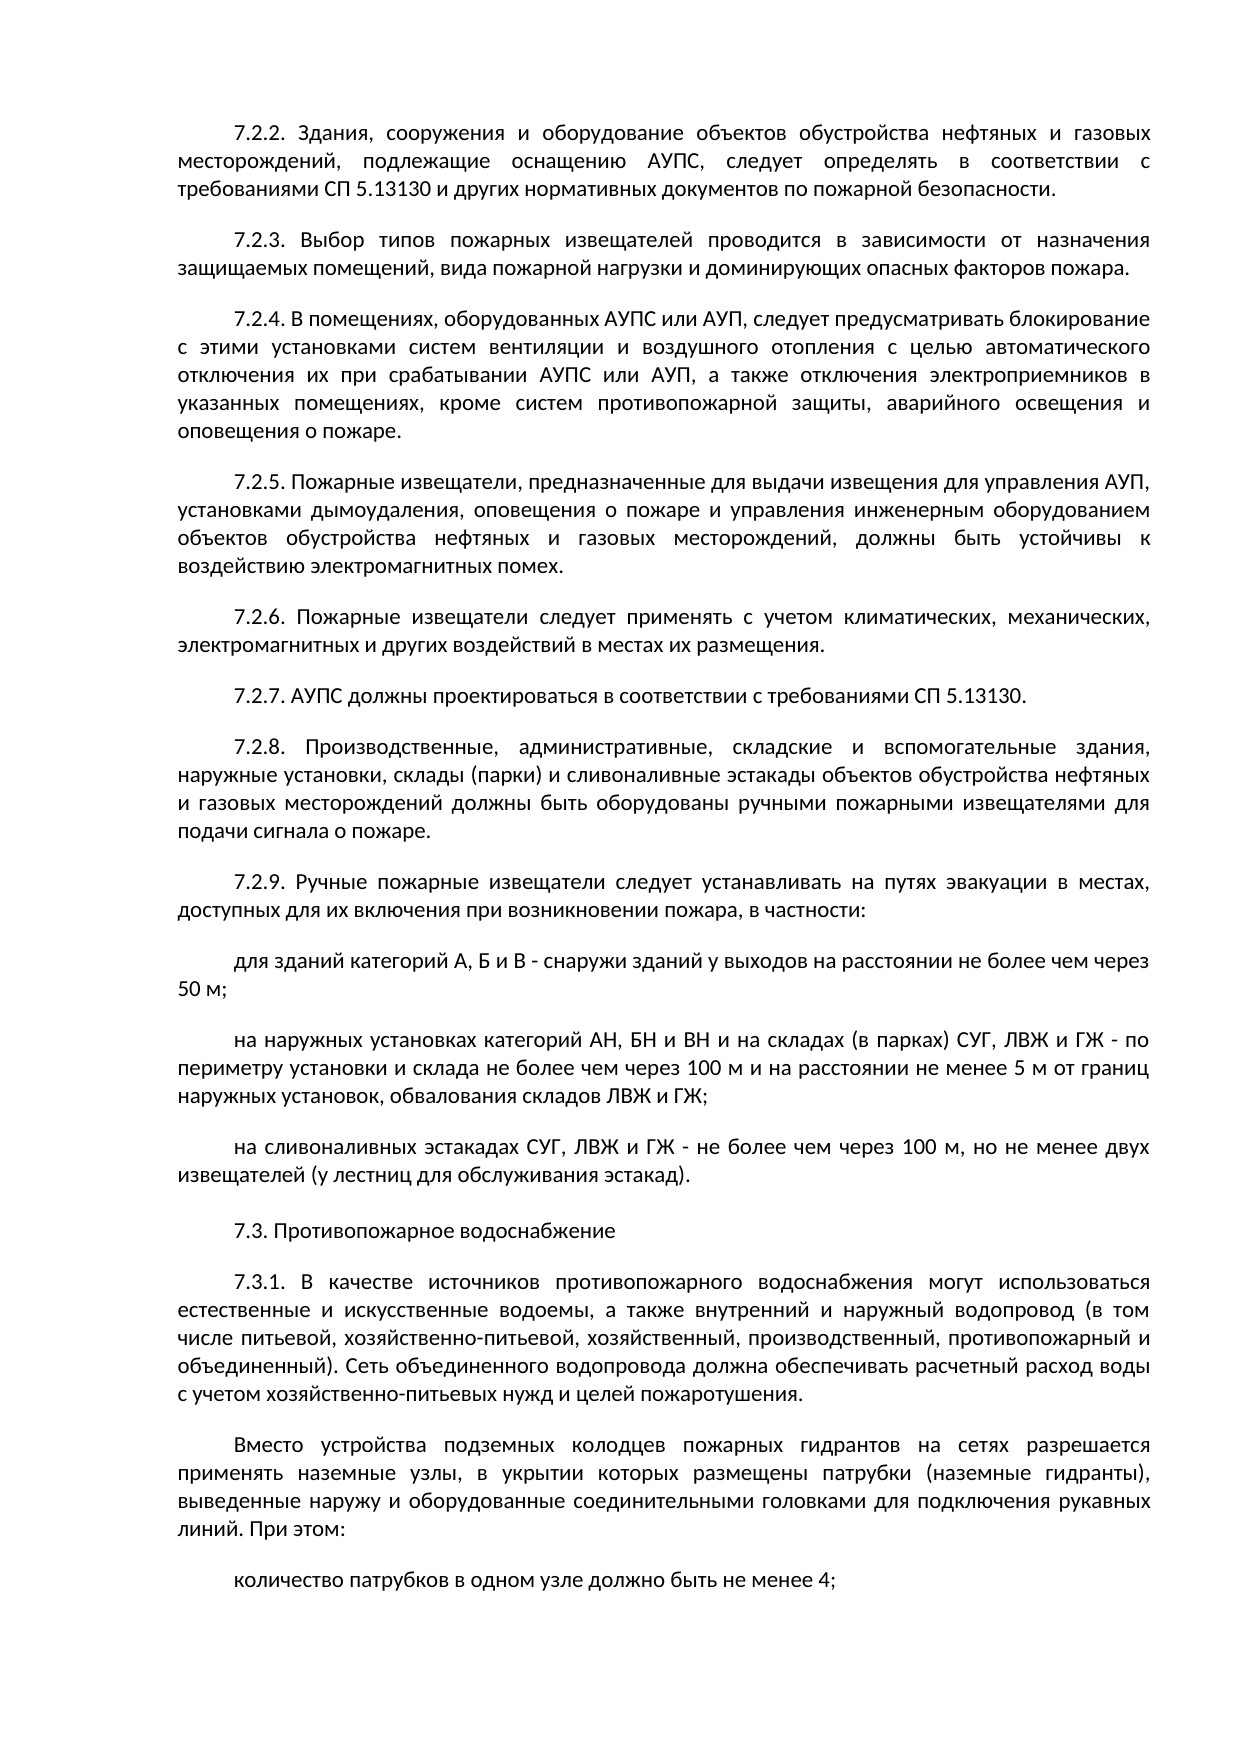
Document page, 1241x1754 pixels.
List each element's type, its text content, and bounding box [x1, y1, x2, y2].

text 7.2.9. Ручные пожарные извещатели следует устанавливать на путях эвакуации в местах, доступных для их включения при возникновении пожара, в частности: [177, 867, 1152, 923]
text 7.2.8. Производственные, административные, складские и вспомогательные здания, наружные установки, склады (парки) и сливоналивные эстакады объектов обустройства нефтяных и газовых месторождений должны быть оборудованы ручными пожарными извещателями для подачи сигнала о пожаре. [177, 732, 1152, 844]
text 7.3.1. В качестве источников противопожарного водоснабжения могут использоваться естественные и искусственные водоемы, а также внутренний и наружный водопровод (в том числе питьевой, хозяйственно-питьевой, хозяйственный, производственный, противопожарный и объединенный). Сеть объединенного водопровода должна обеспечивать расчетный расход воды с учетом хозяйственно-питьевых нужд и целей пожаротушения. [177, 1267, 1152, 1407]
text на сливоналивных эстакадах СУГ, ЛВЖ и ГЖ - не более чем через 100 м, но не менее двух извещателей (у лестниц для обслуживания эстакад). [177, 1132, 1152, 1188]
text 7.2.4. В помещениях, оборудованных АУПС или АУП, следует предусматривать блокирование с этими установками систем вентиляции и воздушного отопления с целью автоматического отключения их при срабатывании АУПС или АУП, а также отключения электроприемников в указанных помещениях, кроме систем противопожарной защиты, аварийного освещения и оповещения о пожаре. [177, 304, 1152, 444]
text на наружных установках категорий АН, БН и ВН и на складах (в парках) СУГ, ЛВЖ и ГЖ - по периметру установки и склада не более чем через 100 м и на расстоянии не менее 5 м от границ наружных установок, обвалования складов ЛВЖ и ГЖ; [177, 1025, 1152, 1109]
text 7.2.6. Пожарные извещатели следует применять с учетом климатических, механических, электромагнитных и других воздействий в местах их размещения. [177, 602, 1152, 658]
text Вместо устройства подземных колодцев пожарных гидрантов на сетях разрешается применять наземные узлы, в укрытии которых размещены патрубки (наземные гидранты), выведенные наружу и оборудованные соединительными головками для подключения рукавных линий. При этом: [177, 1430, 1152, 1542]
text 7.2.3. Выбор типов пожарных извещателей проводится в зависимости от назначения защищаемых помещений, вида пожарной нагрузки и доминирующих опасных факторов пожара. [177, 225, 1152, 281]
text 7.3. Противопожарное водоснабжение [177, 1216, 1152, 1244]
text 7.2.2. Здания, сооружения и оборудование объектов обустройства нефтяных и газовых месторождений, подлежащие оснащению АУПС, следует определять в соответствии с требованиями СП 5.13130 и других нормативных документов по пожарной безопасности. [177, 118, 1152, 202]
text 7.2.7. АУПС должны проектироваться в соответствии с требованиями СП 5.13130. [177, 681, 1152, 709]
text 7.2.5. Пожарные извещатели, предназначенные для выдачи извещения для управления АУП, установками дымоудаления, оповещения о пожаре и управления инженерным оборудованием объектов обустройства нефтяных и газовых месторождений, должны быть устойчивы к воздействию электромагнитных помех. [177, 467, 1152, 579]
text для зданий категорий А, Б и В - снаружи зданий у выходов на расстоянии не более чем через 50 м; [177, 946, 1152, 1002]
text количество патрубков в одном узле должно быть не менее 4; [177, 1565, 1152, 1593]
